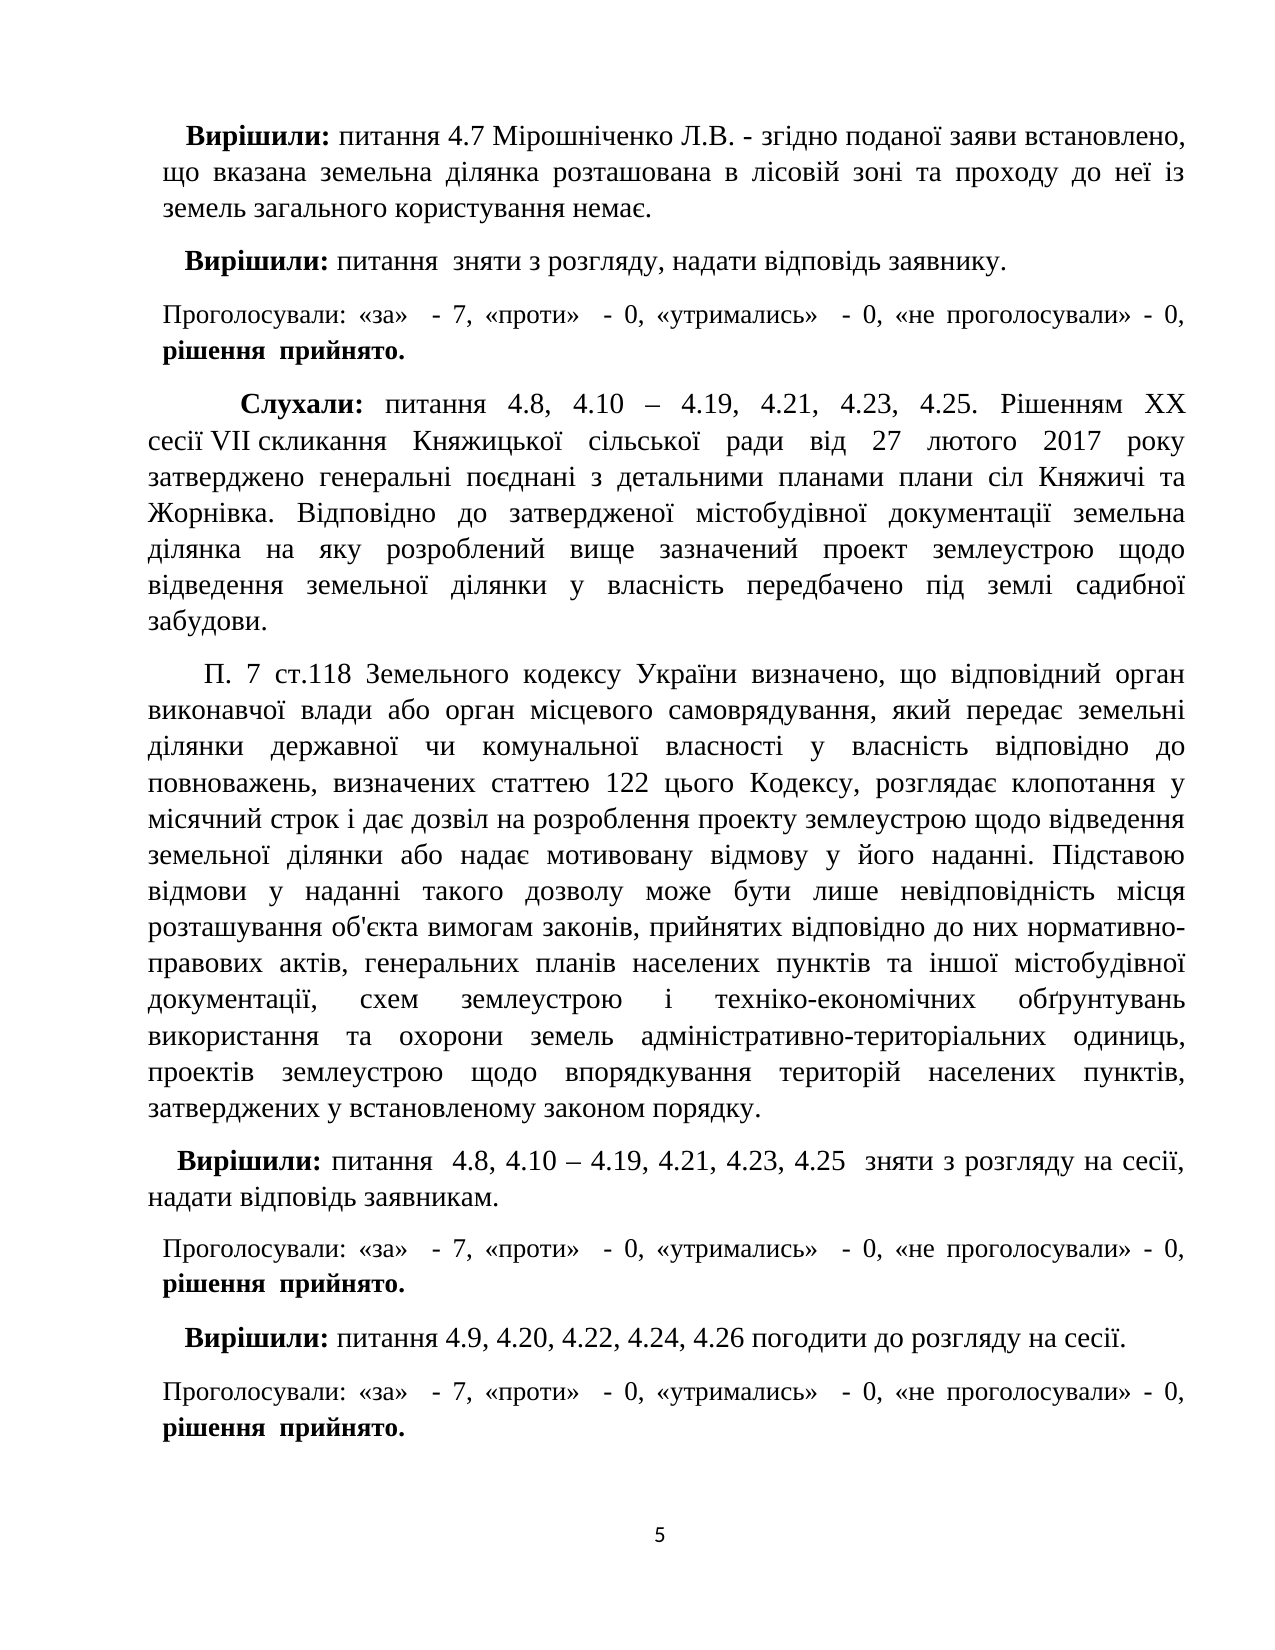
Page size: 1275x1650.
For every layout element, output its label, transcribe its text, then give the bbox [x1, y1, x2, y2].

text П. 7 ст.118 Земельного кодексу України визначено, що відповідний орган виконавчої влади або орган місцевого самоврядування, який передає земельні ділянки державної чи комунальної власності у власність відповідно до повноважень, визначених статтею 122 цього Кодексу, розглядає клопотання у місячний строк і дає дозвіл на розроблення проекту землеустрою щодо відведення земельної ділянки або надає мотивовану відмову у його наданні. Підставою відмови у наданні такого дозволу може бути лише невідповідність місця розташування об'єкта вимогам законів, прийнятих відповідно до них нормативно-правових актів, генеральних планів населених пунктів та іншої містобудівної документації, схем землеустрою і техніко-економічних обґрунтувань використання та охорони земель адміністративно-територіальних одиниць, проектів землеустрою щодо впорядкування територій населених пунктів, затверджених у встановленому законом порядку. [133, 690, 1186, 1123]
text Вирішили: питання зняти з розгляду, надати відповідь заявнику. [162, 243, 1186, 277]
text Проголосували: «за» - 7, «проти» - 0, «утримались» - 0, «не проголосували» - 0, рішення прийнято. [162, 298, 1186, 365]
text Вирішили: питання 4.8, 4.10 – 4.19, 4.21, 4.23, 4.25 зняти з розгляду на сесії, надати відповідь заявникам. [148, 1143, 1186, 1212]
text Слухали: питання 4.8, 4.10 – 4.19, 4.21, 4.23, 4.25. Рішенням ХХ сесії VII скликання Княжицької сільської ради від 27 лютого 2017 року затверджено генеральні поєднані з детальними планами плани сіл Княжичі та Жорнівка. Відповідно до затвердженої містобудівної документації земельна ділянка на яку розроблений вище зазначений проект землеустрою щодо відведення земельної ділянки у власність передбачено під землі садибної забудови. [133, 387, 1186, 637]
text Проголосували: «за» - 7, «проти» - 0, «утримались» - 0, «не проголосували» - 0, рішення прийнято. [162, 1375, 1186, 1442]
text Вирішили: питання 4.9, 4.20, 4.22, 4.24, 4.26 погодити до розгляду на сесії. [162, 1320, 1186, 1353]
text Проголосували: «за» - 7, «проти» - 0, «утримались» - 0, «не проголосували» - 0, рішення прийнято. [162, 1232, 1186, 1299]
text Вирішили: питання 4.7 Мірошніченко Л.В. - згідно поданої заяви встановлено, що вказана земельна ділянка розташована в лісовій зоні та проходу до неї із земель загального користування немає. [162, 118, 1186, 224]
